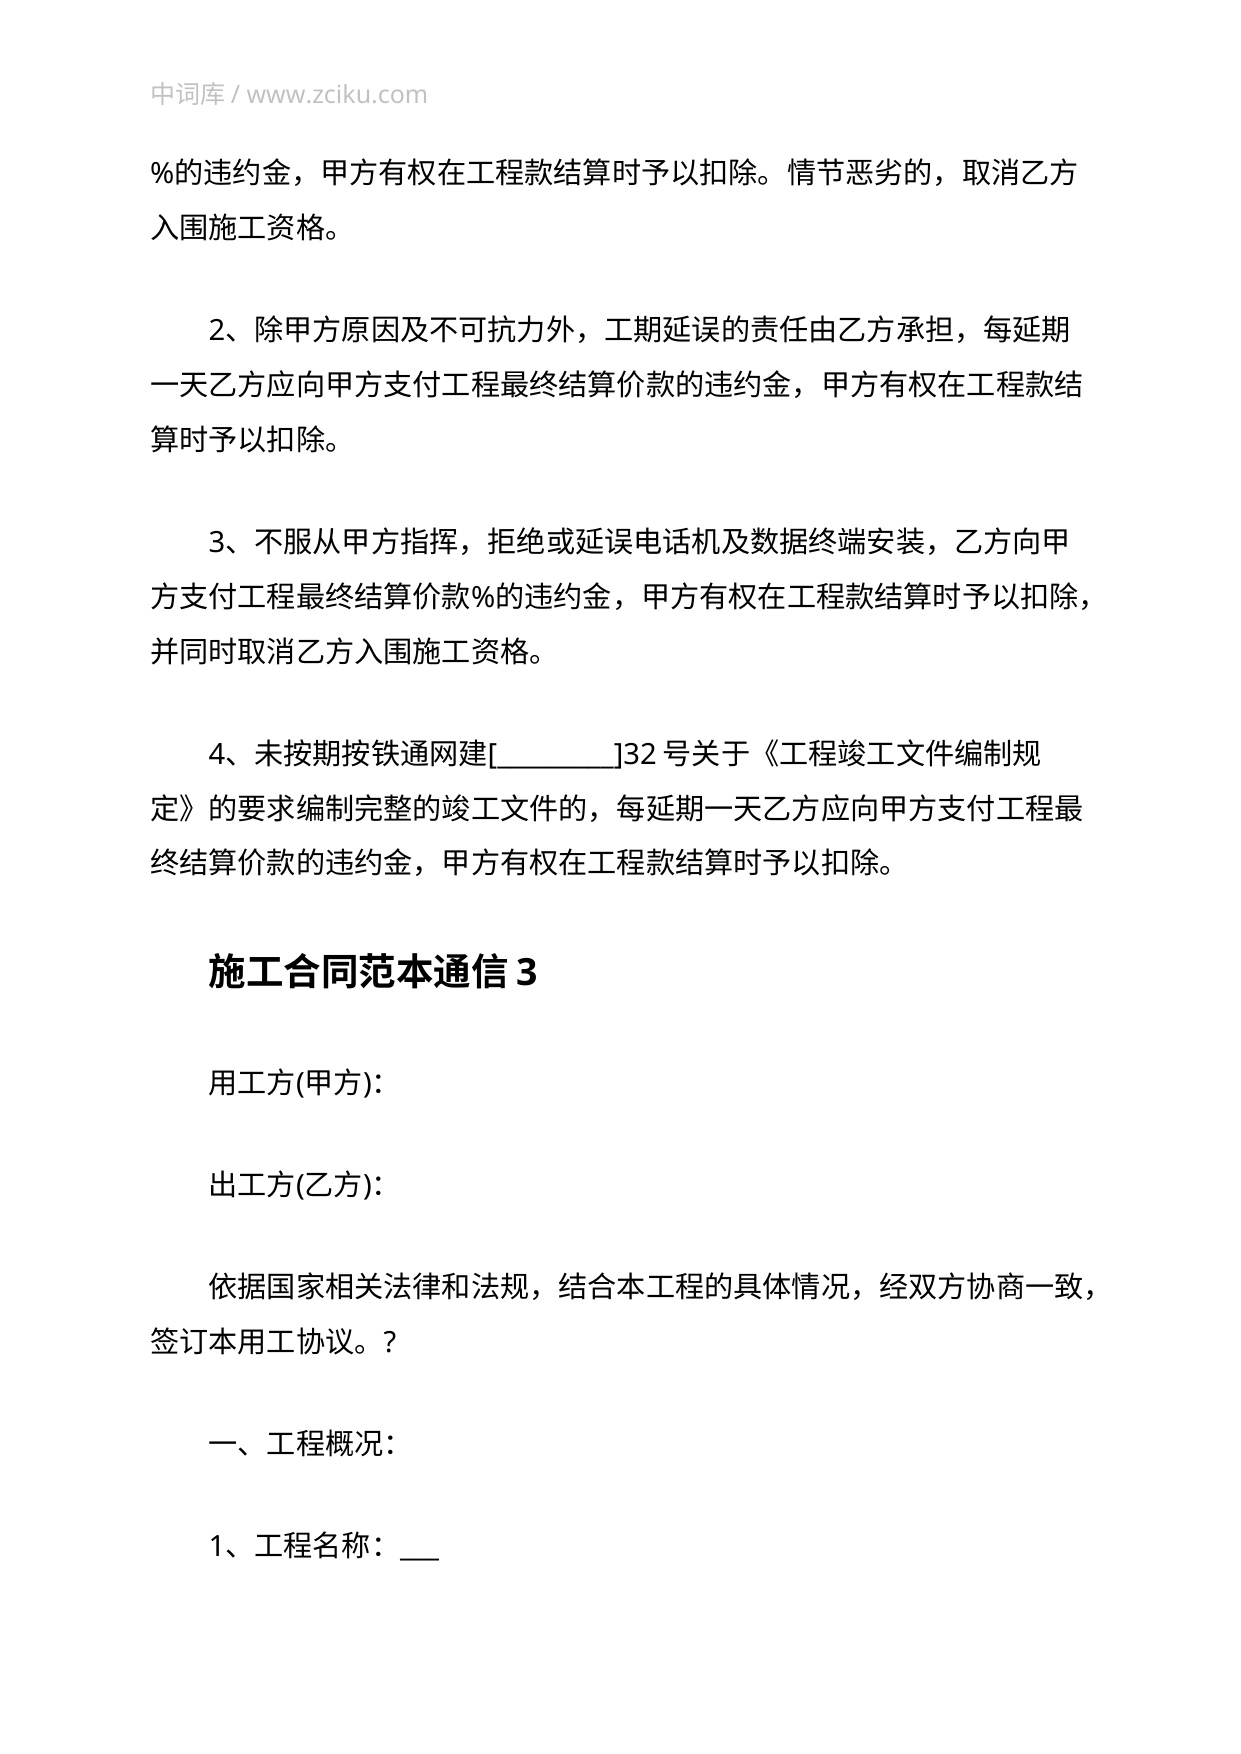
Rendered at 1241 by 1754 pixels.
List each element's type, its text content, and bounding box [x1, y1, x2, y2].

text 用工方(甲方)： [150, 1059, 1090, 1102]
text 4、未按期按铁通网建[_________]32号关于《工程竣工文件编制规定》的要求编制完整的竣工文件的，每延期一天乙方应向甲方支付工程最终结算价款的违约金，甲方有权在工程款结算时予以扣除。 [150, 730, 1090, 882]
text 2、除甲方原因及不可抗力外，工期延误的责任由乙方承担，每延期一天乙方应向甲方支付工程最终结算价款的违约金，甲方有权在工程款结算时予以扣除。 [150, 307, 1090, 459]
text 依据国家相关法律和法规，结合本工程的具体情况，经双方协商一致，签订本用工协议。? [150, 1263, 1090, 1361]
text 3、不服从甲方指挥，拒绝或延误电话机及数据终端安装，乙方向甲方支付工程最终结算价款%的违约金，甲方有权在工程款结算时予以扣除，并同时取消乙方入围施工资格。 [150, 518, 1090, 671]
text 一、工程概况： [150, 1420, 1090, 1463]
text 施工合同范本通信3 [150, 942, 1090, 996]
text 1、工程名称：___ [150, 1522, 1090, 1564]
text 出工方(乙方)： [150, 1161, 1090, 1204]
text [150, 150, 1090, 247]
